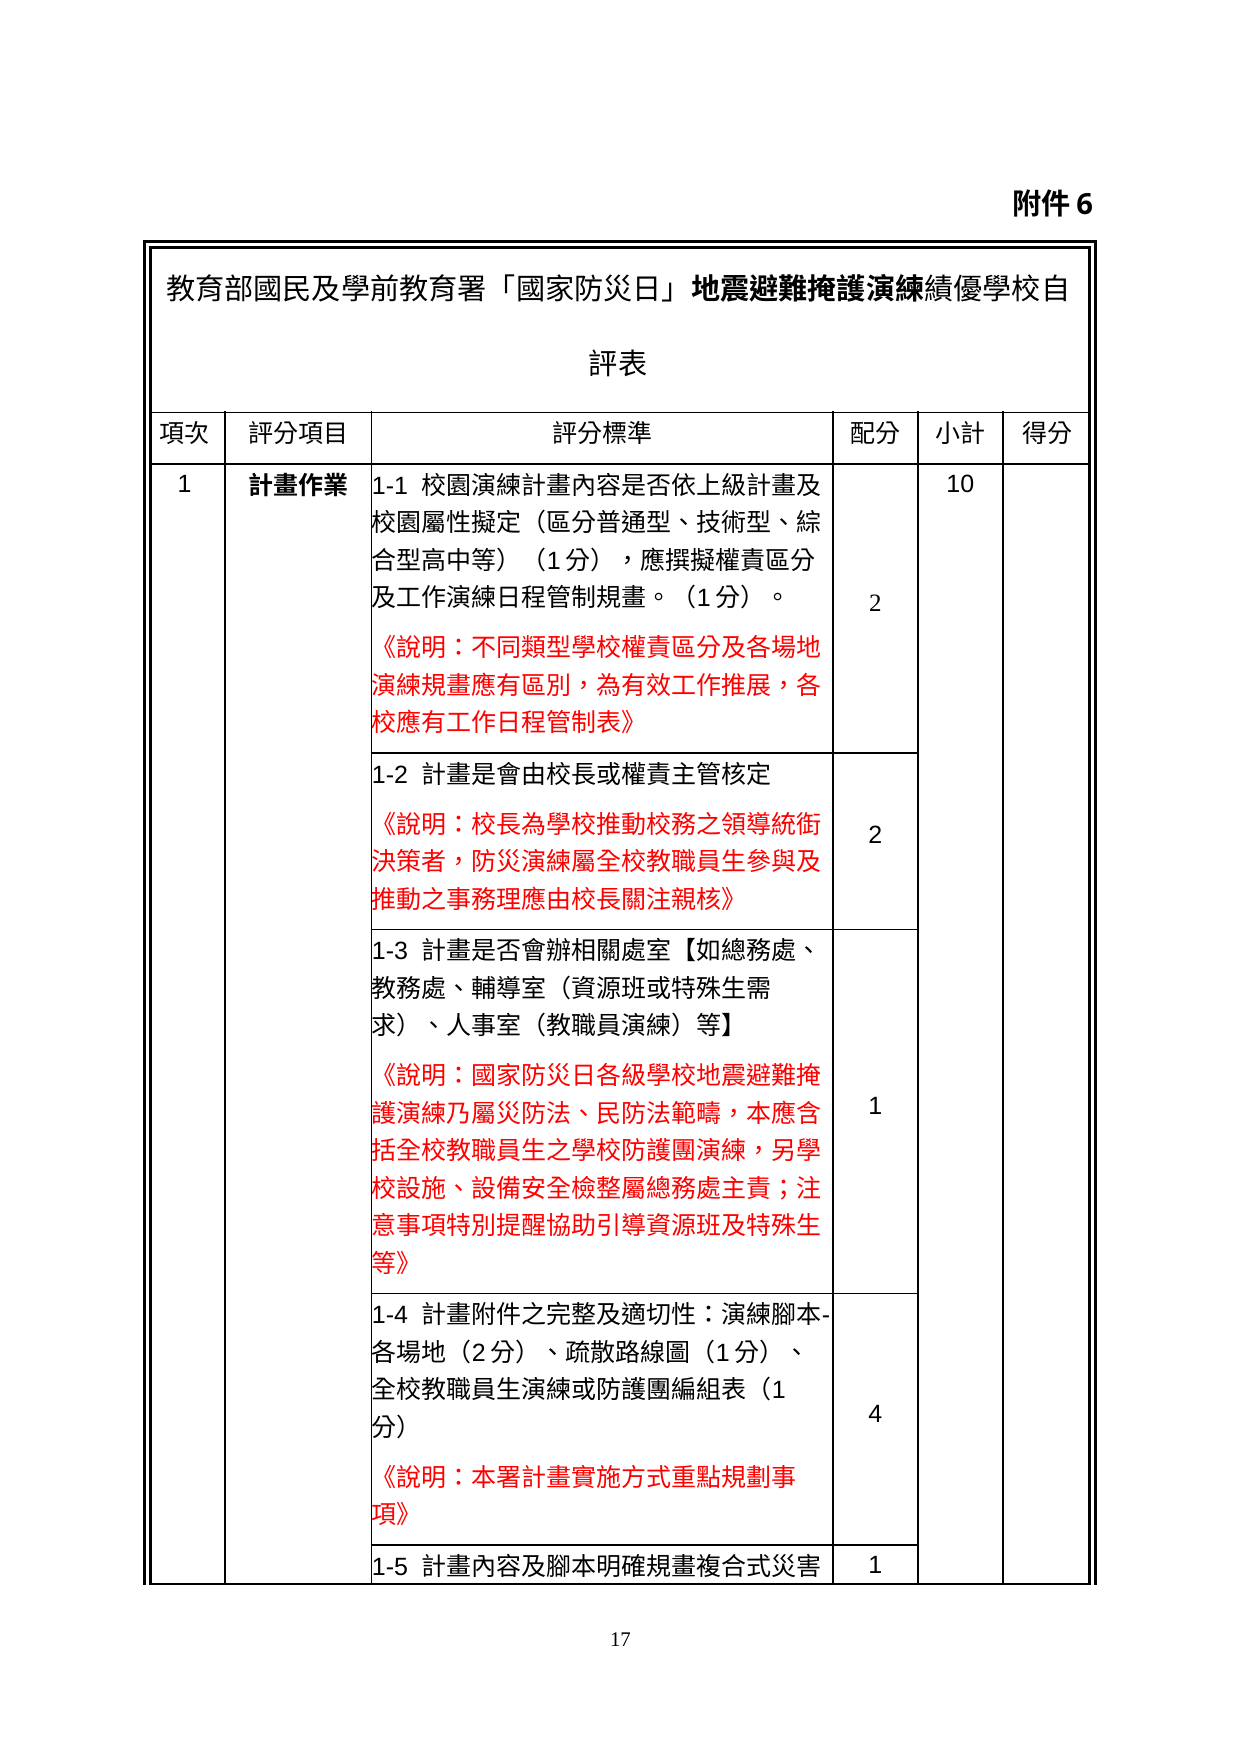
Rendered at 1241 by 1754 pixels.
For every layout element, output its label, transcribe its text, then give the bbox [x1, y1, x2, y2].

table_cell 1-4 計畫附件之完整及適切性：演練腳本-各場地（2分）、疏散路線圖（1分）、全校教職員生演練或防護團編組表（1分） 《說明：本署計畫實施方式重點規劃事項》 [372, 1294, 832, 1544]
table_cell 項次 [152, 413, 224, 463]
table_cell 2 [834, 754, 917, 928]
table_cell 2 [834, 465, 917, 752]
table_cell 1 [834, 930, 917, 1293]
table_cell 4 [834, 1294, 917, 1544]
table_header 教育部國民及學前教育署「國家防災日」地震避難掩護演練績優學校自評表 [148, 243, 1092, 411]
table_cell 1 [834, 1546, 917, 1583]
table_cell 10 [919, 465, 1002, 1583]
table_cell 評分項目 [226, 413, 371, 463]
table_cell 1 [152, 465, 224, 1583]
table_cell 小計 [919, 413, 1002, 463]
text 附件6 [148, 164, 1092, 239]
table_cell 得分 [1004, 413, 1088, 463]
table_cell 計畫作業 [226, 465, 371, 1583]
table_cell 評分標準 [372, 413, 832, 463]
table_cell 1-3 計畫是否會辦相關處室【如總務處、教務處、輔導室（資源班或特殊生需求）、人事室（教職員演練）等】 《說明：國家防災日各級學校地震避難掩護演練乃屬災防法、民防法範疇，本應含括全校教職員生之學校防護團演練，另學校設施、設備安全檢整屬總務處主責；注意事項特別提醒協助引導資源班及特殊生等》 [372, 930, 832, 1293]
table_cell 1-1 校園演練計畫內容是否依上級計畫及校園屬性擬定（區分普通型、技術型、綜合型高中等）（1分），應撰擬權責區分及工作演練日程管制規畫。（1分）。 《說明：不同類型學校權責區分及各場地演練規畫應有區別，為有效工作推展，各校應有工作日程管制表》 [372, 465, 832, 752]
table_cell 1-2 計畫是會由校長或權責主管核定 《說明：校長為學校推動校務之領導統衘決策者，防災演練屬全校教職員生參與及推動之事務理應由校長關注親核》 [372, 754, 832, 928]
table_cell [372, 1546, 832, 1583]
table_cell 配分 [834, 413, 917, 463]
table_cell [1004, 465, 1088, 1583]
